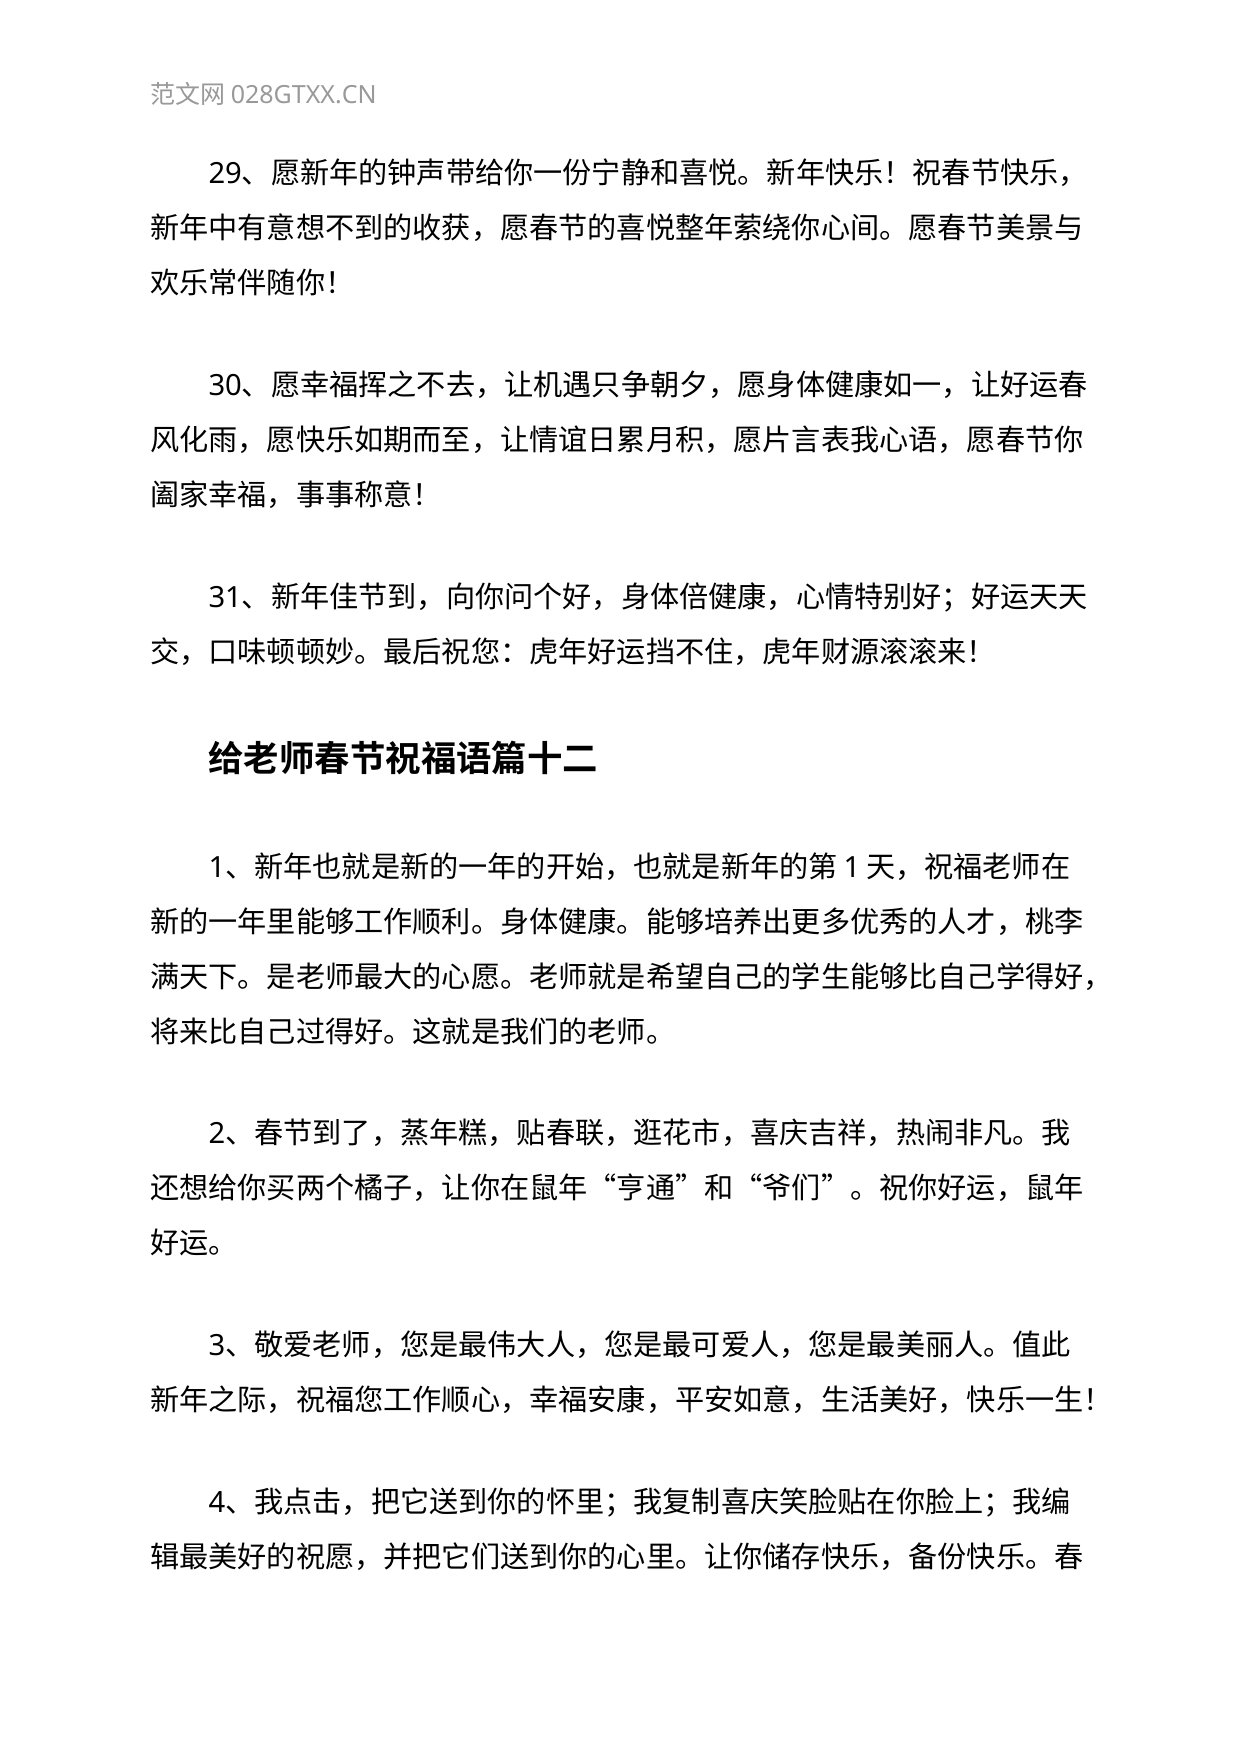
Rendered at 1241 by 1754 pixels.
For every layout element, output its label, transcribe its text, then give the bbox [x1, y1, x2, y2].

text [150, 1478, 1090, 1576]
text 给老师春节祝福语篇十二 [150, 730, 1090, 781]
text 3、敬爱老师，您是最伟大人，您是最可爱人，您是最美丽人。值此新年之际，祝福您工作顺心，幸福安康，平安如意，生活美好，快乐一生！ [150, 1322, 1090, 1419]
text 30、愿幸福挥之不去，让机遇只争朝夕，愿身体健康如一，让好运春风化雨，愿快乐如期而至，让情谊日累月积，愿片言表我心语，愿春节你阖家幸福，事事称意！ [150, 362, 1090, 514]
text 2、春节到了，蒸年糕，贴春联，逛花市，喜庆吉祥，热闹非凡。我还想给你买两个橘子，让你在鼠年“亨通”和“爷们”。祝你好运，鼠年好运。 [150, 1110, 1090, 1262]
text 1、新年也就是新的一年的开始，也就是新年的第1天，祝福老师在新的一年里能够工作顺利。身体健康。能够培养出更多优秀的人才，桃李满天下。是老师最大的心愿。老师就是希望自己的学生能够比自己学得好，将来比自己过得好。这就是我们的老师。 [150, 843, 1090, 1051]
text 29、愿新年的钟声带给你一份宁静和喜悦。新年快乐！祝春节快乐，新年中有意想不到的收获，愿春节的喜悦整年萦绕你心间。愿春节美景与欢乐常伴随你！ [150, 150, 1090, 302]
text 31、新年佳节到，向你问个好，身体倍健康，心情特别好；好运天天交，口味顿顿妙。最后祝您：虎年好运挡不住，虎年财源滚滚来！ [150, 573, 1090, 671]
